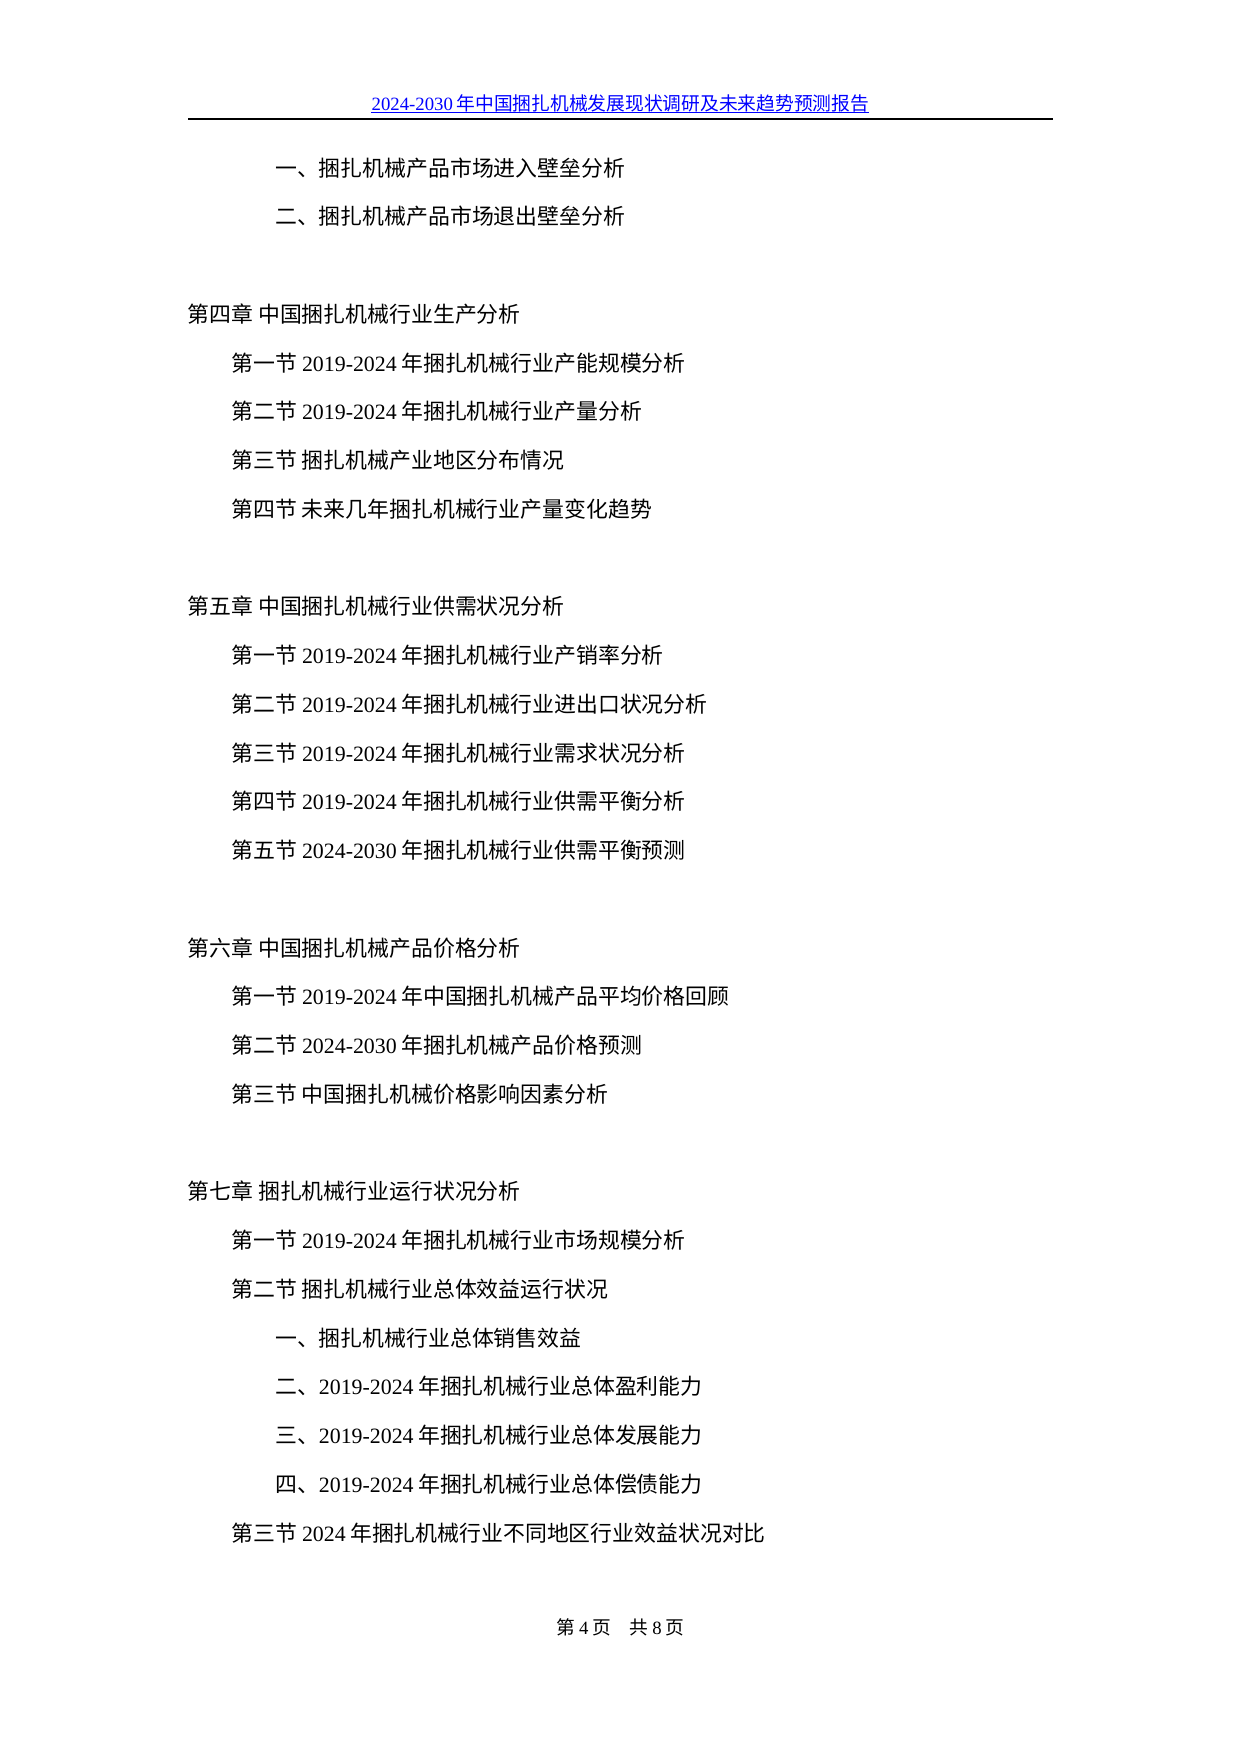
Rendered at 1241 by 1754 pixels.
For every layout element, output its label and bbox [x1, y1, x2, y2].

text [187, 150, 1053, 1548]
